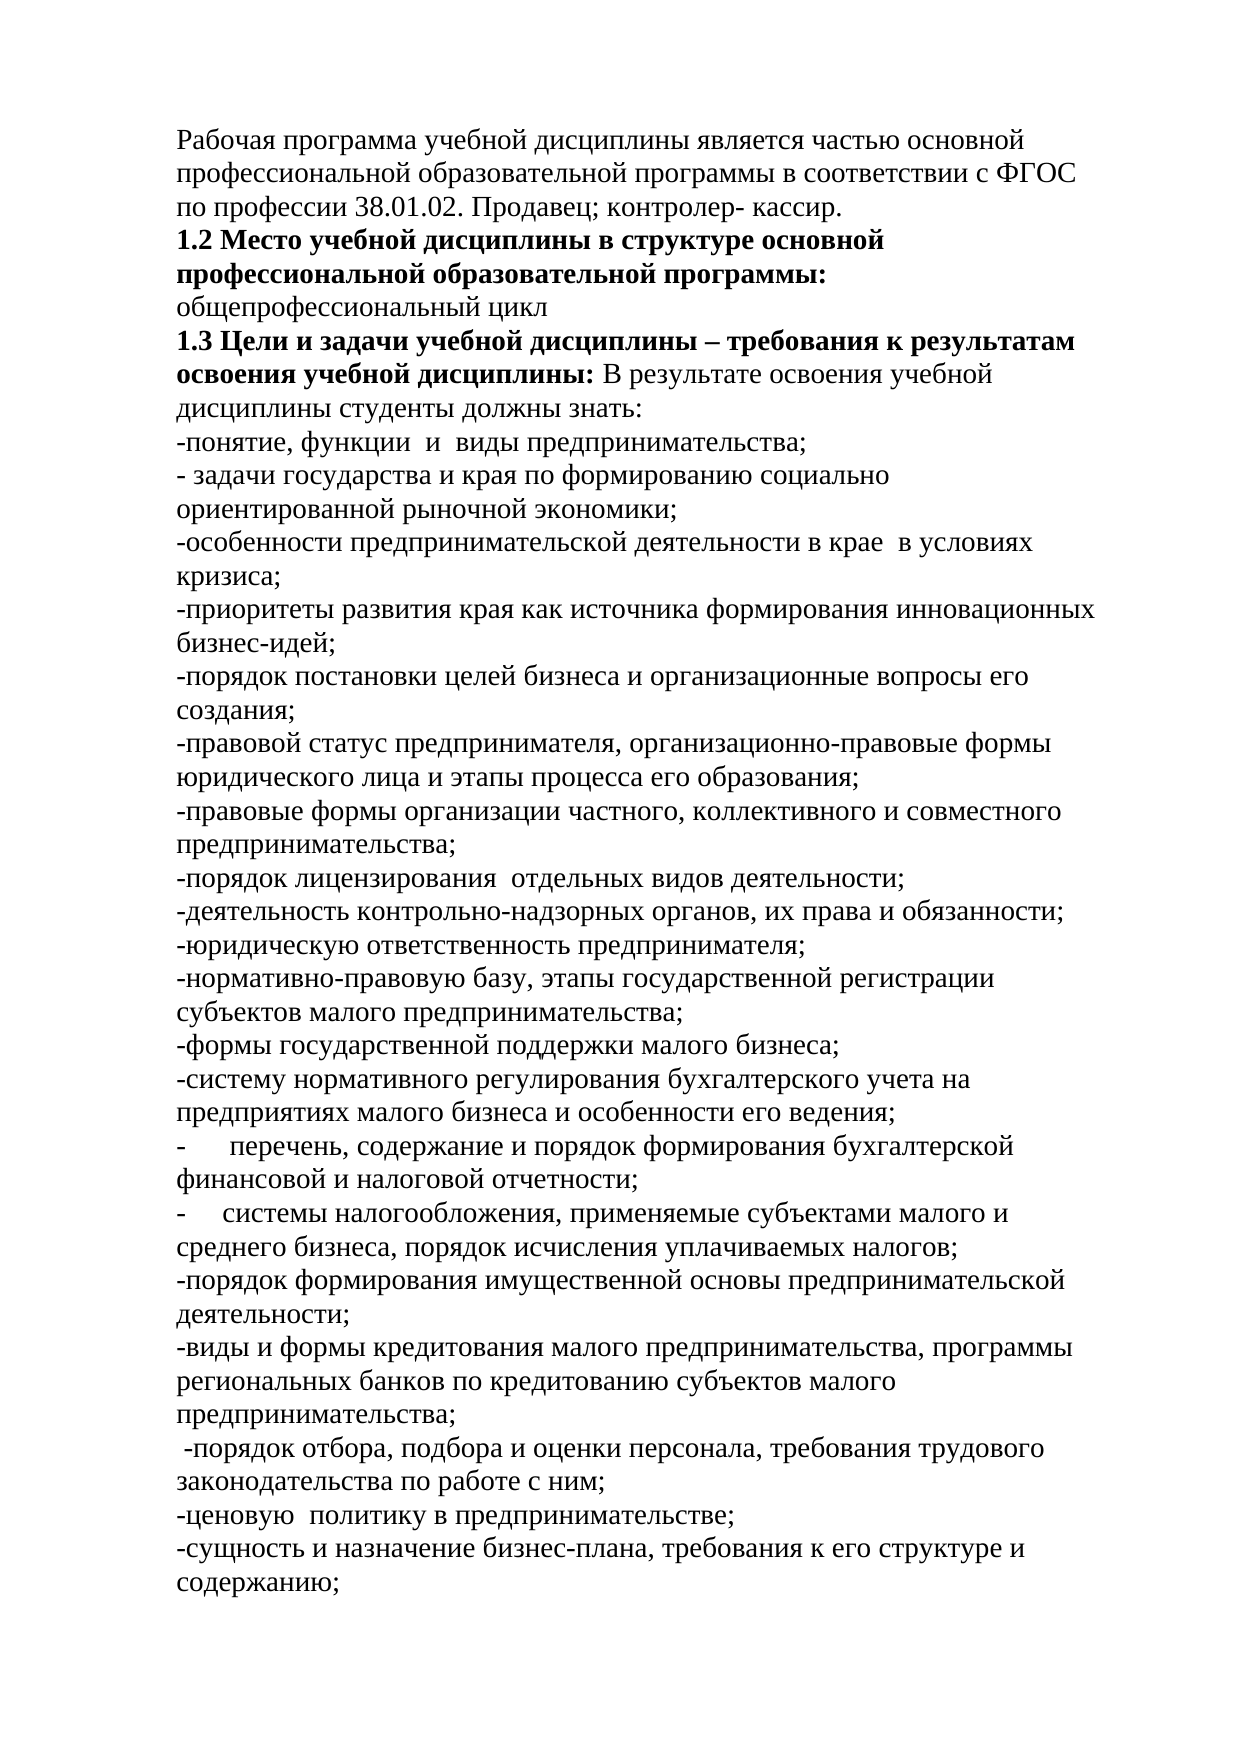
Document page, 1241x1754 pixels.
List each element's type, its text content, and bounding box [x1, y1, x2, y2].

text - системы налогообложения, применяемые субъектами малого и среднего бизнеса, порядок исчисления уплачиваемых налогов; [176, 1195, 1105, 1262]
text -виды и формы кредитования малого предпринимательства, программы региональных банков по кредитованию субъектов малого предпринимательства; [176, 1329, 1105, 1430]
text 1.3 Цели и задачи учебной дисциплины – требования к результатам освоения учебной дисциплины: В результате освоения учебной дисциплины студенты должны знать: [176, 323, 1105, 424]
text - задачи государства и края по формированию социально ориентированной рыночной экономики; [176, 457, 1105, 524]
text Рабочая программа учебной дисциплины является частью основной профессиональной образовательной программы в соответствии с ФГОС по профессии 38.01.02. Продавец; контролер- кассир. [176, 122, 1105, 222]
text -порядок отбора, подбора и оценки персонала, требования трудового законодательства по работе с ним; [176, 1430, 1105, 1497]
text -особенности предпринимательской деятельности в крае в условиях кризиса; [176, 524, 1105, 591]
text -порядок постановки целей бизнеса и организационные вопросы его создания; [176, 658, 1105, 726]
text -юридическую ответственность предпринимателя; [176, 927, 1105, 960]
text -систему нормативного регулирования бухгалтерского учета на предприятиях малого бизнеса и особенности его ведения; [176, 1061, 1105, 1128]
text -правовые формы организации частного, коллективного и совместного предпринимательства; [176, 793, 1105, 860]
text - перечень, содержание и порядок формирования бухгалтерской финансовой и налоговой отчетности; [176, 1128, 1105, 1195]
text -формы государственной поддержки малого бизнеса; [176, 1027, 1105, 1061]
text -понятие, функции и виды предпринимательства; [176, 424, 1105, 457]
text -правовой статус предпринимателя, организационно-правовые формы юридического лица и этапы процесса его образования; [176, 726, 1105, 793]
text общепрофессиональный цикл [176, 289, 1105, 323]
text -деятельность контрольно-надзорных органов, их права и обязанности; [176, 893, 1105, 927]
text -ценовую политику в предпринимательстве; [176, 1497, 1105, 1531]
text -порядок формирования имущественной основы предпринимательской деятельности; [176, 1262, 1105, 1329]
text -нормативно-правовую базу, этапы государственной регистрации субъектов малого предпринимательства; [176, 960, 1105, 1027]
text -приоритеты развития края как источника формирования инновационных бизнес-идей; [176, 591, 1105, 658]
text 1.2 Место учебной дисциплины в структуре основной профессиональной образовательной программы: [176, 222, 1105, 289]
text -порядок лицензирования отдельных видов деятельности; [176, 860, 1105, 893]
text -сущность и назначение бизнес-плана, требования к его структуре и содержанию; [176, 1531, 1105, 1598]
